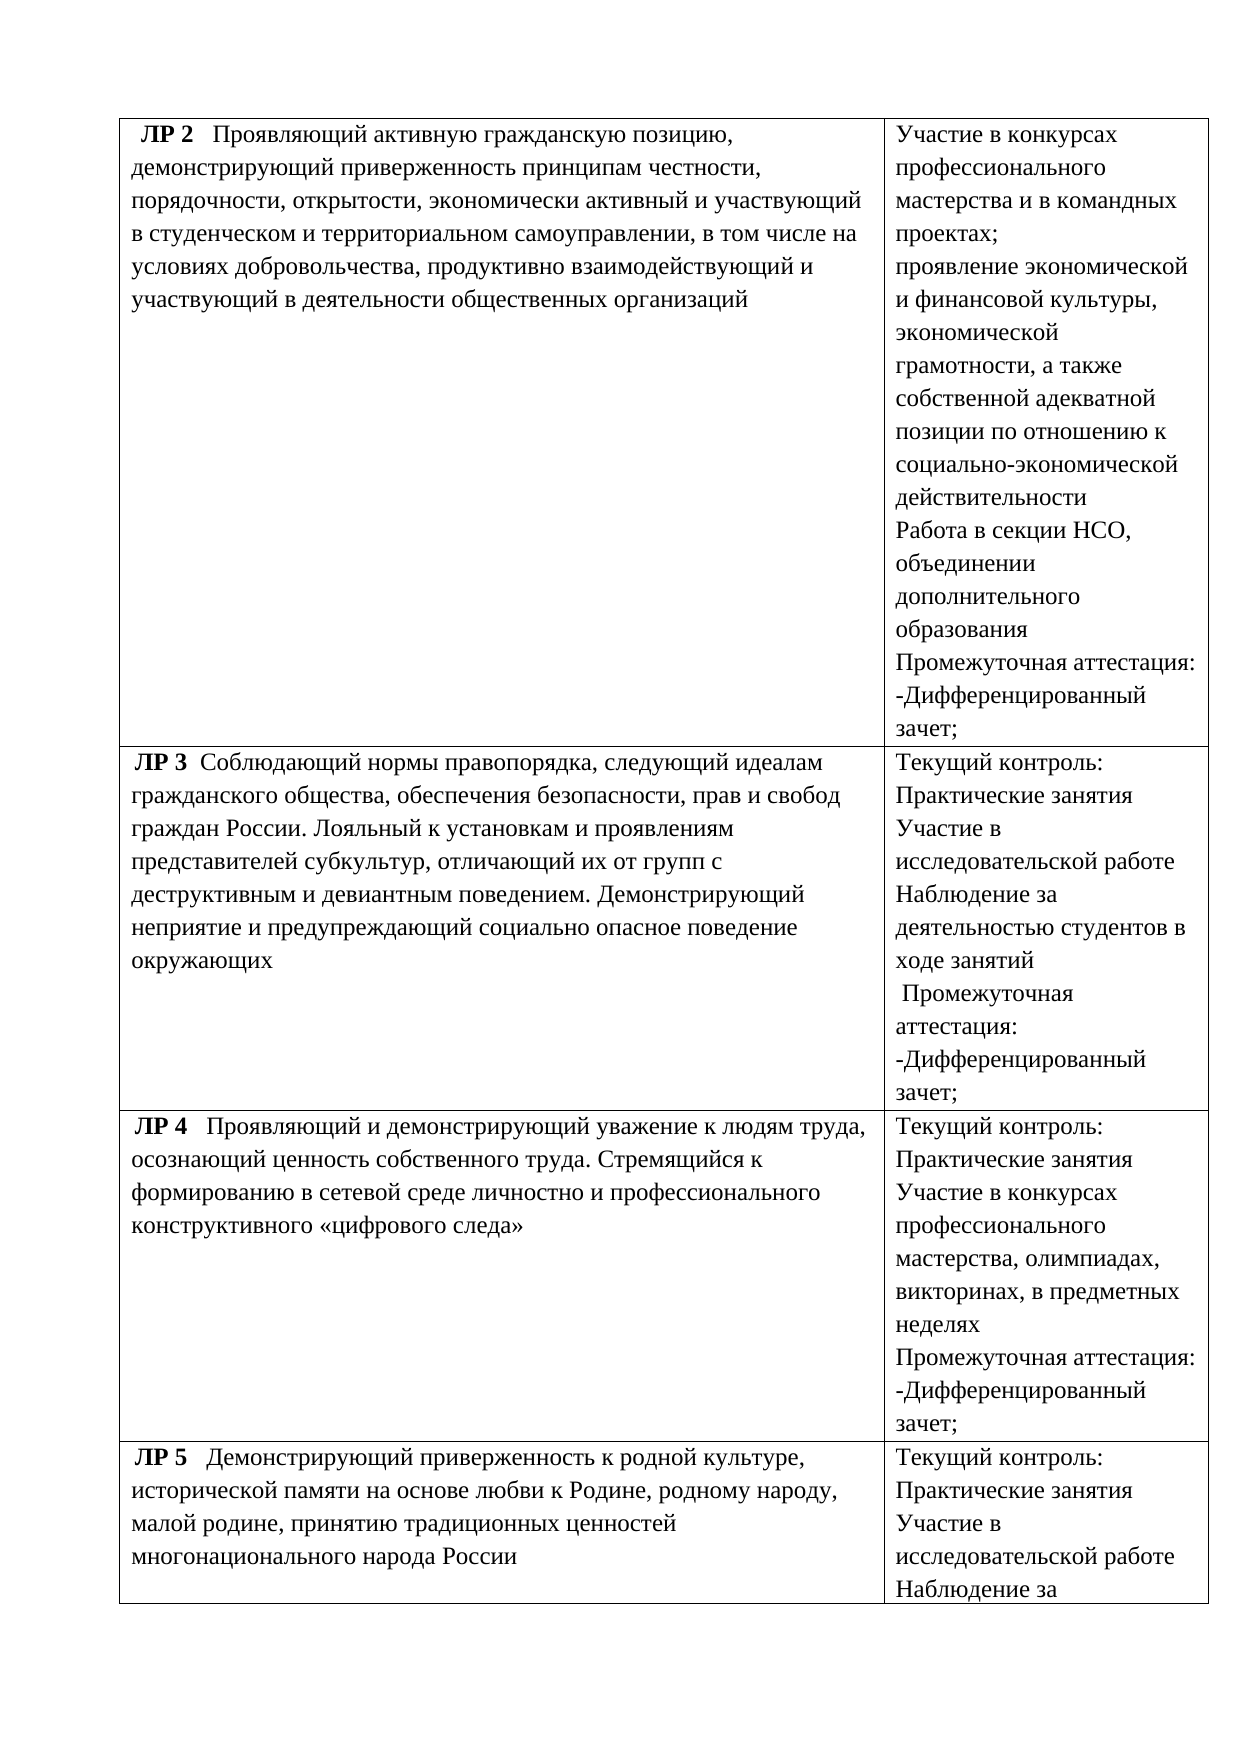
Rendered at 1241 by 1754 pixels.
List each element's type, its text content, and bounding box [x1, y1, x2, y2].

table_cell Участие в конкурсах профессионального мастерства и в командных проектах; проявление экономической и финансовой культуры, экономической грамотности, а также собственной адекватной позиции по отношению к социально-экономической действительности Работа в секции НСО, объединении дополнительного образования Промежуточная аттестация: -Дифференцированный зачет; [885, 119, 1208, 746]
table_cell Текущий контроль: Практические занятия Участие в конкурсах профессионального мастерства, олимпиадах, викторинах, в предметных неделях Промежуточная аттестация: -Дифференцированный зачет; [885, 1111, 1208, 1441]
table_cell ЛР 4 Проявляющий и демонстрирующий уважение к людям труда, осознающий ценность собственного труда. Стремящийся к формированию в сетевой среде личностно и профессионального конструктивного «цифрового следа» [120, 1111, 884, 1441]
table_cell ЛР 2 Проявляющий активную гражданскую позицию, демонстрирующий приверженность принципам честности, порядочности, открытости, экономически активный и участвующий в студенческом и территориальном самоуправлении, в том числе на условиях добровольчества, продуктивно взаимодействующий и участвующий в деятельности общественных организаций [120, 119, 884, 746]
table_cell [885, 1442, 1208, 1603]
table_cell ЛР 3 Соблюдающий нормы правопорядка, следующий идеалам гражданского общества, обеспечения безопасности, прав и свобод граждан России. Лояльный к установкам и проявлениям представителей субкультур, отличающий их от групп с деструктивным и девиантным поведением. Демонстрирующий неприятие и предупреждающий социально опасное поведение окружающих [120, 747, 884, 1110]
table_cell Текущий контроль: Практические занятия Участие в исследовательской работе Наблюдение за деятельностью студентов в ходе занятий Промежуточная аттестация: -Дифференцированный зачет; [885, 747, 1208, 1110]
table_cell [120, 1442, 884, 1603]
